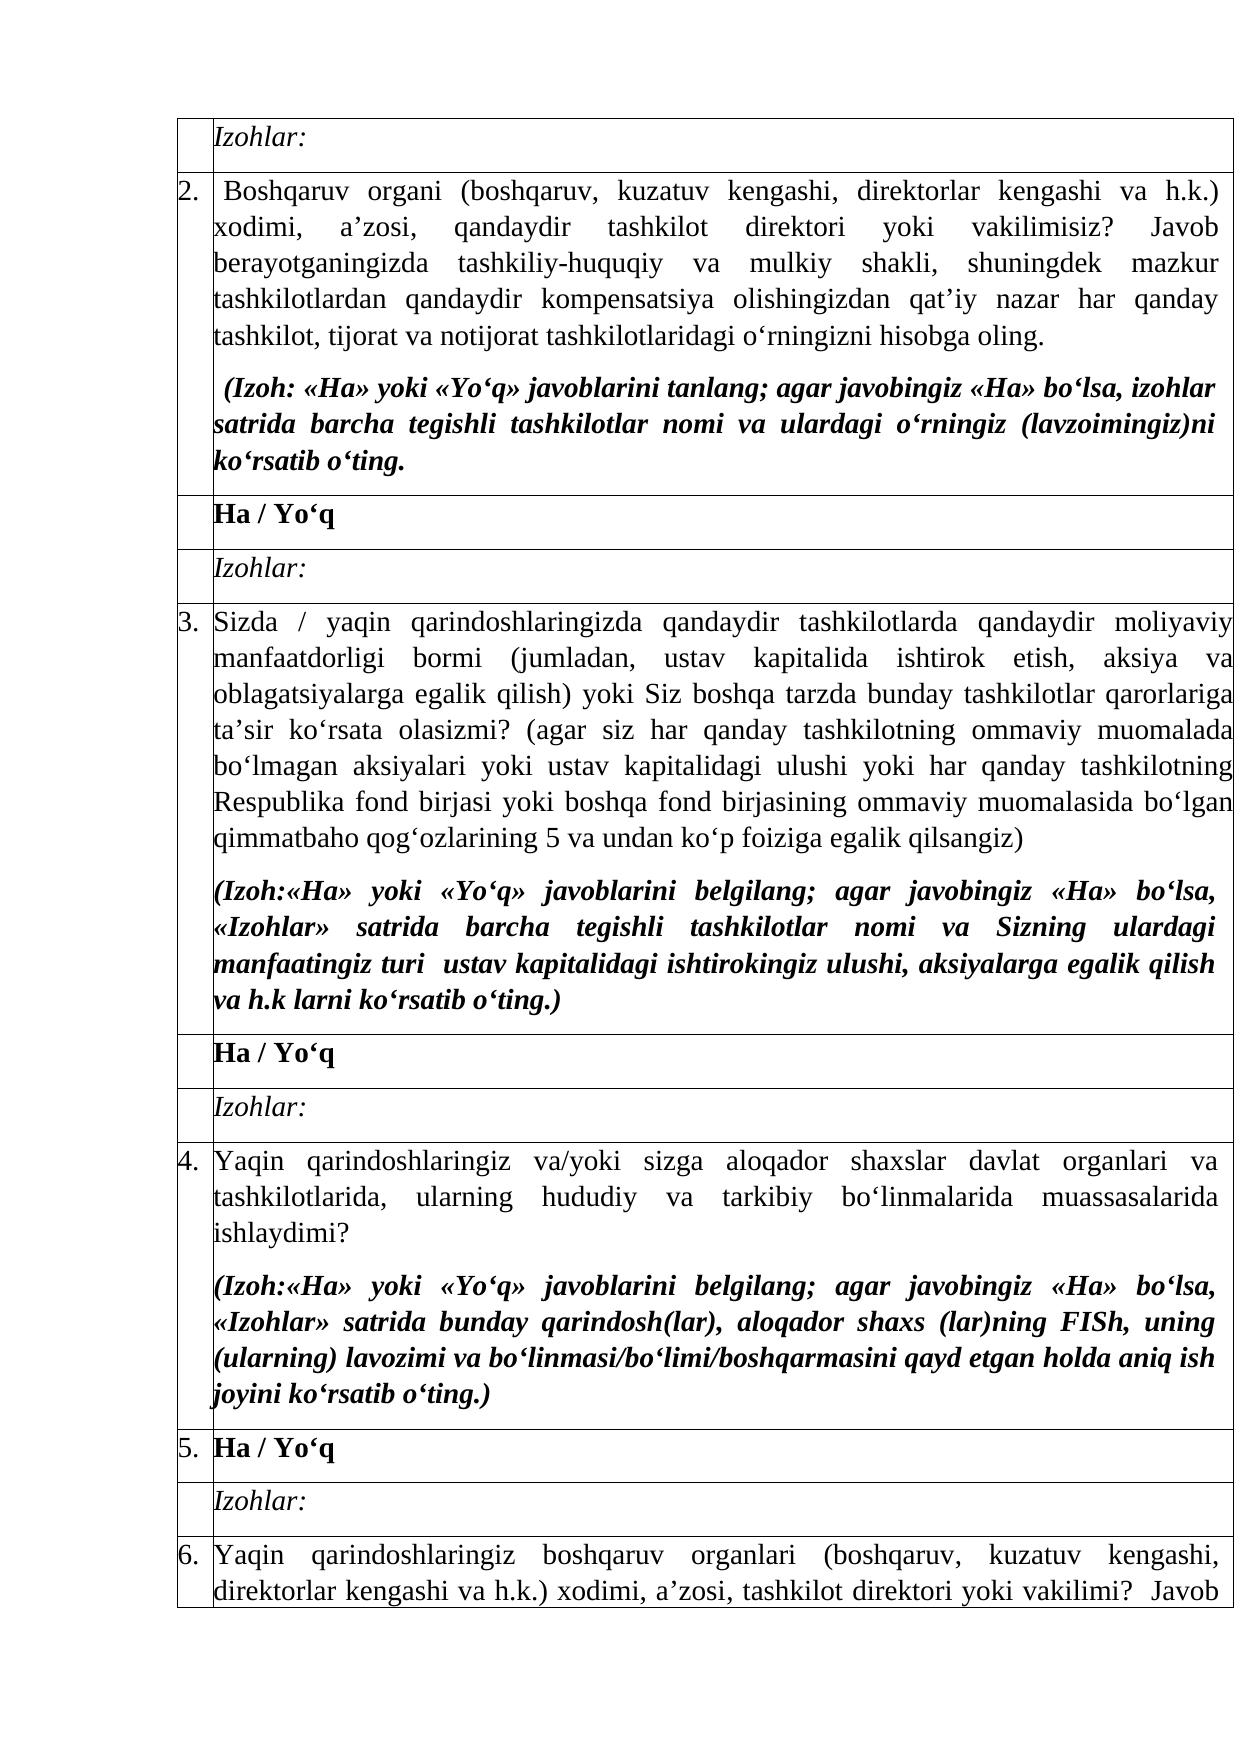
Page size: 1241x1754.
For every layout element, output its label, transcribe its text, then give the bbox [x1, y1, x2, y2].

table_cell Izohlar: [214, 1089, 1233, 1142]
table_cell [178, 1089, 213, 1142]
table_cell 4. [178, 1143, 213, 1429]
table_cell 5. [178, 1430, 213, 1482]
table_cell Ha / Yo‘q [214, 1035, 1233, 1088]
table_cell Ha / Yo‘q [214, 496, 1233, 549]
table_cell Izohlar: [214, 119, 1233, 172]
table_cell Boshqaruv organi (boshqaruv, kuzatuv kengashi, direktorlar kengashi va h.k.) xodimi, a’zosi, qandaydir tashkilot direktori yoki vakilimisiz? Javob berayotganingizda tashkiliy-huquqiy va mulkiy shakli, shuningdek mazkur tashkilotlardan qandaydir kompensatsiya olishingizdan qat’iy nazar har qanday tashkilot, tijorat va notijorat tashkilotlaridagi o‘rningizni hisobga oling. (Izoh: «Ha» yoki «Yo‘q» javoblarini tanlang; agar javobingiz «Ha» bo‘lsa, izohlar satrida barcha tegishli tashkilotlar nomi va ulardagi o‘rningiz (lavzoimingiz)ni ko‘rsatib o‘ting. [214, 173, 1233, 495]
table_cell 3. [178, 604, 213, 1034]
table_cell Izohlar: [214, 550, 1233, 603]
table_cell Sizda / yaqin qarindoshlaringizda qandaydir tashkilotlarda qandaydir moliyaviy manfaatdorligi bormi (jumladan, ustav kapitalida ishtirok etish, aksiya va oblagatsiyalarga egalik qilish) yoki Siz boshqa tarzda bunday tashkilotlar qarorlariga ta’sir ko‘rsata olasizmi? (agar siz har qanday tashkilotning ommaviy muomalada bo‘lmagan aksiyalari yoki ustav kapitalidagi ulushi yoki har qanday tashkilotning Respublika fond birjasi yoki boshqa fond birjasining ommaviy muomalasida bo‘lgan qimmatbaho qog‘ozlarining 5 va undan ko‘p foiziga egalik qilsangiz) (Izoh:«Ha» yoki «Yo‘q» javoblarini belgilang; agar javobingiz «Ha» bo‘lsa, «Izohlar» satrida barcha tegishli tashkilotlar nomi va Sizning ulardagi manfaatingiz turi ustav kapitalidagi ishtirokingiz ulushi, aksiyalarga egalik qilish va h.k larni ko‘rsatib o‘ting.) [214, 604, 1233, 1034]
table_cell 2. [178, 173, 213, 495]
table_cell 6. [178, 1537, 213, 1607]
table_cell [178, 550, 213, 603]
table_cell [178, 1035, 213, 1088]
table_cell Ha / Yo‘q [214, 1430, 1233, 1482]
table_cell Izohlar: [214, 1483, 1233, 1536]
table_cell [178, 496, 213, 549]
table_cell [178, 119, 213, 172]
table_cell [214, 1537, 1233, 1607]
table_cell [178, 1483, 213, 1536]
table_cell Yaqin qarindoshlaringiz va/yoki sizga aloqador shaxslar davlat organlari va tashkilotlarida, ularning hududiy va tarkibiy bo‘linmalarida muassasalarida ishlaydimi? (Izoh:«Ha» yoki «Yo‘q» javoblarini belgilang; agar javobingiz «Ha» bo‘lsa, «Izohlar» satrida bunday qarindosh(lar), aloqador shaxs (lar)ning FISh, uning (ularning) lavozimi va bo‘linmasi/bo‘limi/boshqarmasini qayd etgan holda aniq ish joyini ko‘rsatib o‘ting.) [214, 1143, 1233, 1429]
